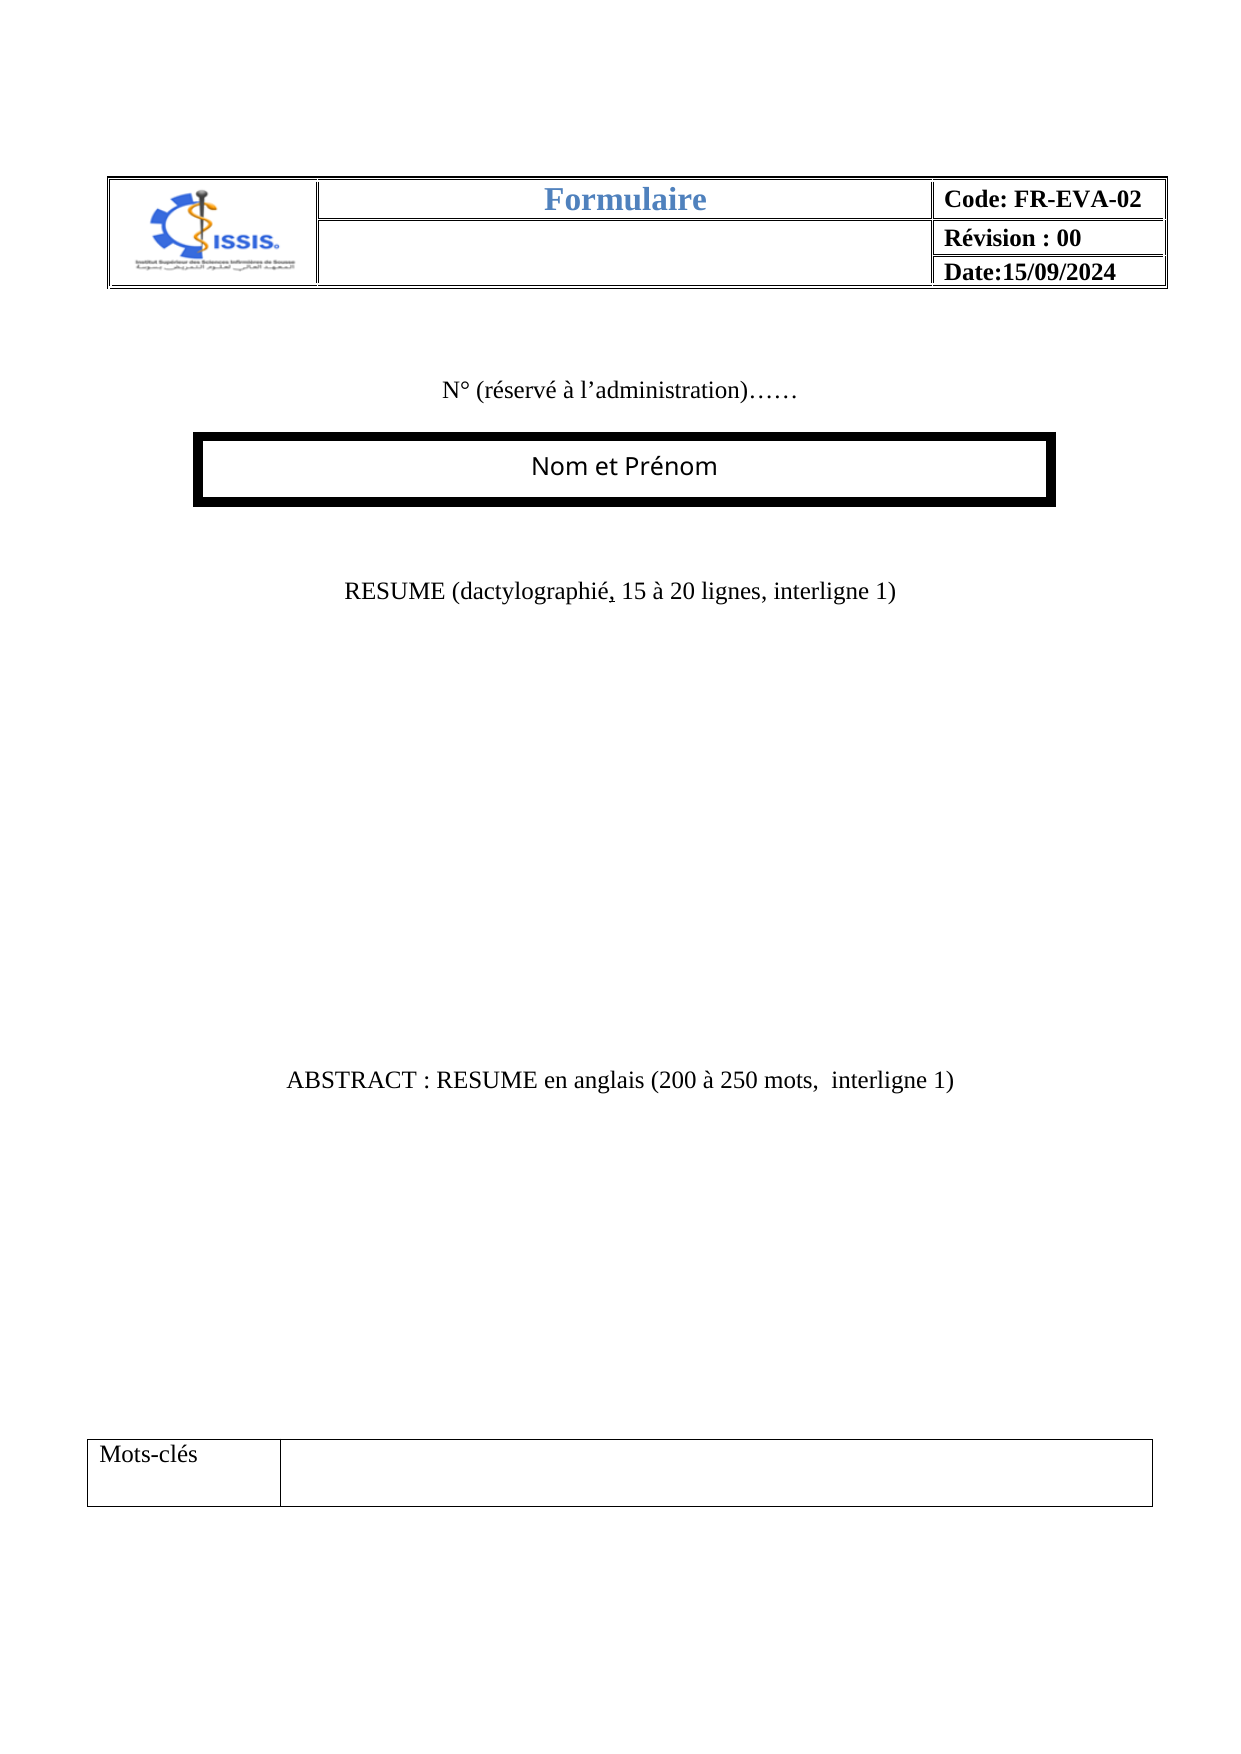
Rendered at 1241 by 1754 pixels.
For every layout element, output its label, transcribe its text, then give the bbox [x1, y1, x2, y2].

text ABSTRACT : RESUME en anglais (200 à 250 mots, interligne 1) [148, 1065, 1093, 1093]
table_header [110, 178, 318, 285]
table_header [281, 1440, 1152, 1506]
table_cell Date:15/09/2024 [933, 254, 1165, 285]
table_cell [318, 218, 933, 285]
table_cell Révision : 00 [933, 218, 1166, 253]
table_header Mots-clés [88, 1440, 280, 1506]
text N° (réservé à l’administration)…… [148, 375, 1093, 403]
picture [120, 181, 307, 283]
table_header Formulaire [318, 178, 933, 218]
text RESUME (dactylographié, 15 à 20 lignes, interligne 1) [148, 576, 1093, 605]
table_header Code: FR-EVA-02 [933, 180, 1165, 218]
